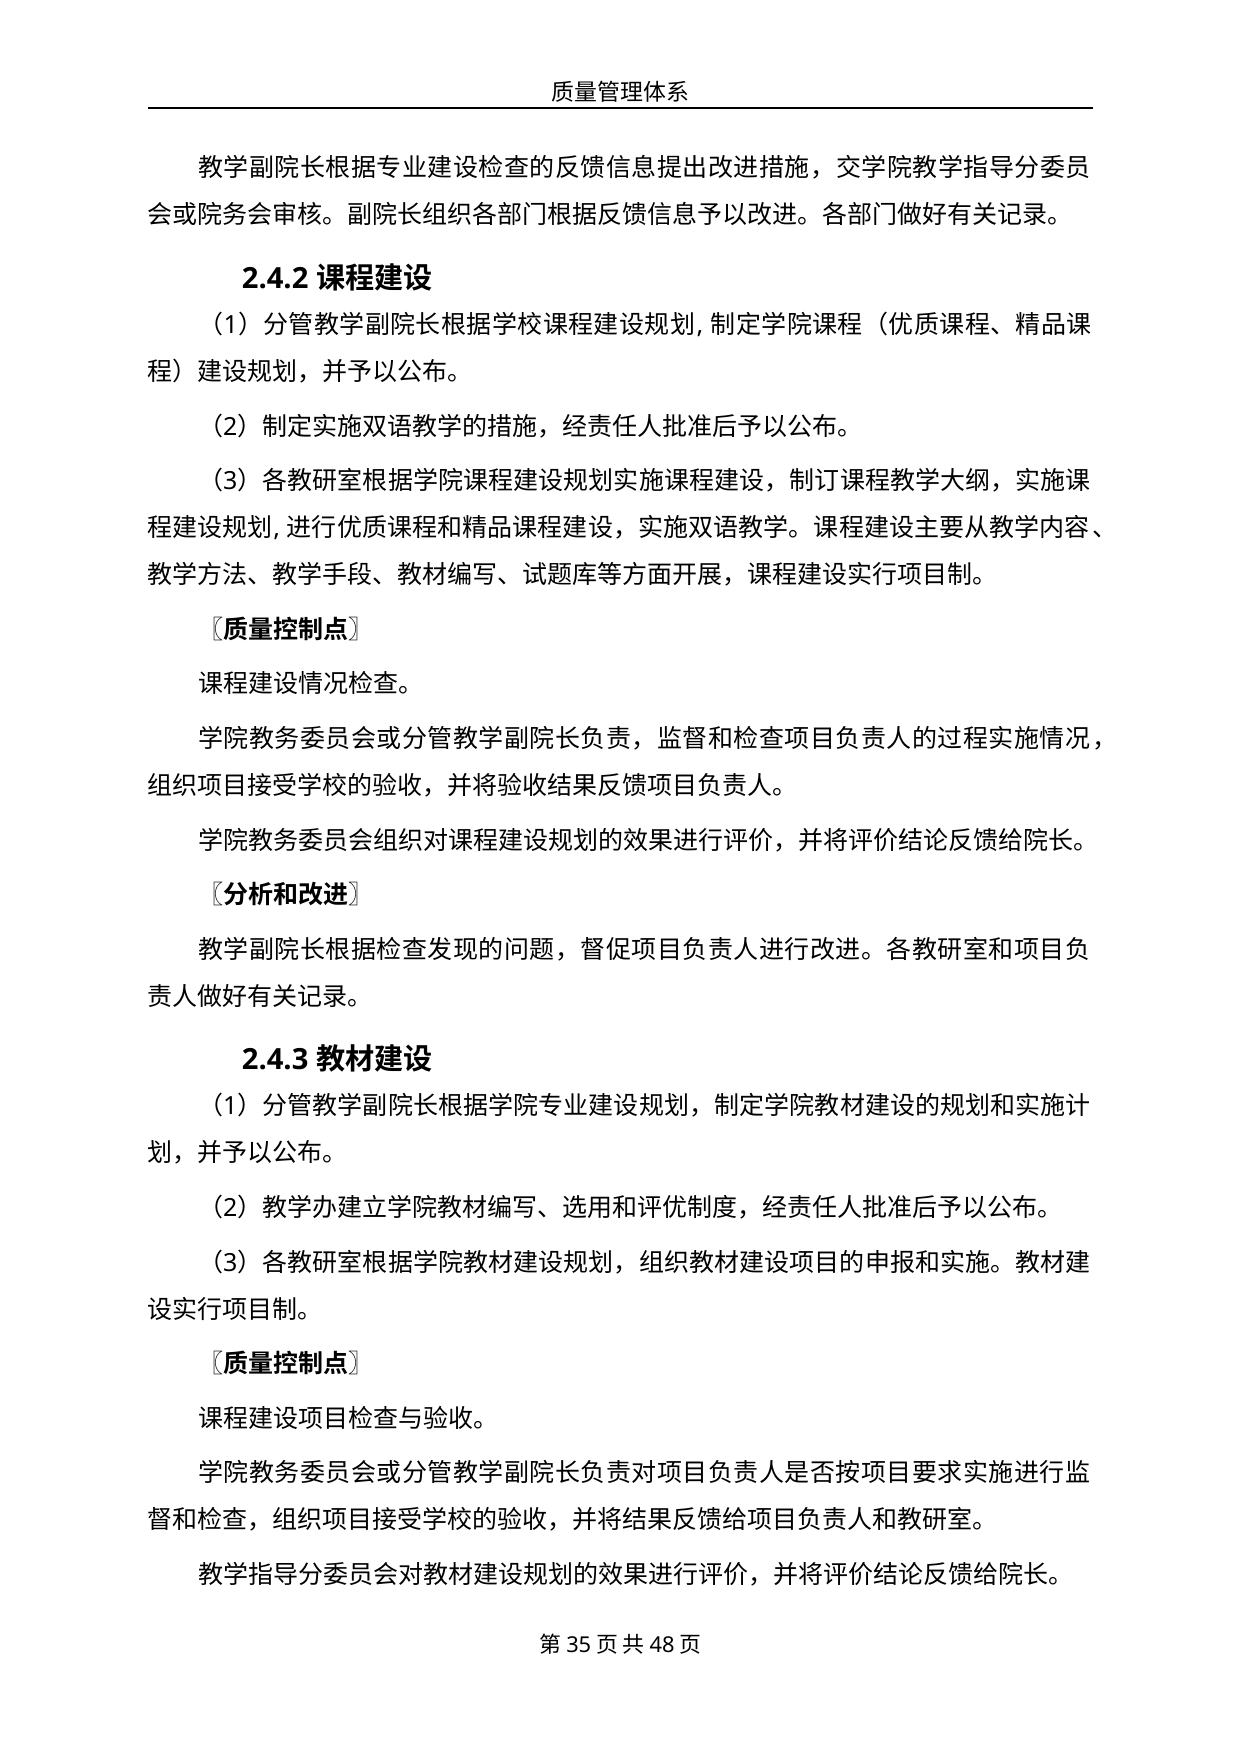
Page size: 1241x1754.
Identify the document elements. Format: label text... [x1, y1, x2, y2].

text 学院教务委员会或分管教学副院长负责，监督和检查项目负责人的过程实施情况，组织项目接受学校的验收，并将验收结果反馈项目负责人。 [147, 718, 1092, 802]
text （1）分管教学副院长根据学院专业建设规划，制定学院教材建设的规划和实施计划，并予以公布。 [147, 1086, 1092, 1169]
text 课程建设项目检查与验收。 [147, 1398, 1092, 1434]
text 课程建设情况检查。 [147, 664, 1092, 700]
text 学院教务委员会组织对课程建设规划的效果进行评价，并将评价结论反馈给院长。 [147, 820, 1092, 856]
text 学院教务委员会或分管教学副院长负责对项目负责人是否按项目要求实施进行监督和检查，组织项目接受学校的验收，并将结果反馈给项目负责人和教研室。 [147, 1453, 1092, 1536]
text 〖质量控制点〗 [147, 1344, 1092, 1380]
text （2）教学办建立学院教材编写、选用和评优制度，经责任人批准后予以公布。 [147, 1187, 1092, 1224]
text 〖分析和改进〗 [147, 875, 1092, 911]
text （3）各教研室根据学院课程建设规划实施课程建设，制订课程教学大纲，实施课程建设规划, 进行优质课程和精品课程建设，实施双语教学。课程建设主要从教学内容、教学方法、教学手段、教材编写、试题库等方面开展，课程建设实行项目制。 [147, 461, 1092, 591]
subtitle 2.4.3 教材建设 [147, 1036, 1092, 1078]
text 教学副院长根据检查发现的问题，督促项目负责人进行改进。各教研室和项目负责人做好有关记录。 [147, 929, 1092, 1013]
text （3）各教研室根据学院教材建设规划，组织教材建设项目的申报和实施。教材建设实行项目制。 [147, 1242, 1092, 1325]
text （2）制定实施双语教学的措施，经责任人批准后予以公布。 [147, 406, 1092, 442]
text （1）分管教学副院长根据学校课程建设规划, 制定学院课程（优质课程、精品课程）建设规划，并予以公布。 [147, 304, 1092, 388]
subtitle 2.4.2 课程建设 [147, 254, 1092, 297]
text 教学副院长根据专业建设检查的反馈信息提出改进措施，交学院教学指导分委员会或院务会审核。副院长组织各部门根据反馈信息予以改进。各部门做好有关记录。 [147, 148, 1092, 231]
text 教学指导分委员会对教材建设规划的效果进行评价，并将评价结论反馈给院长。 [147, 1554, 1092, 1591]
text 〖质量控制点〗 [147, 609, 1092, 646]
